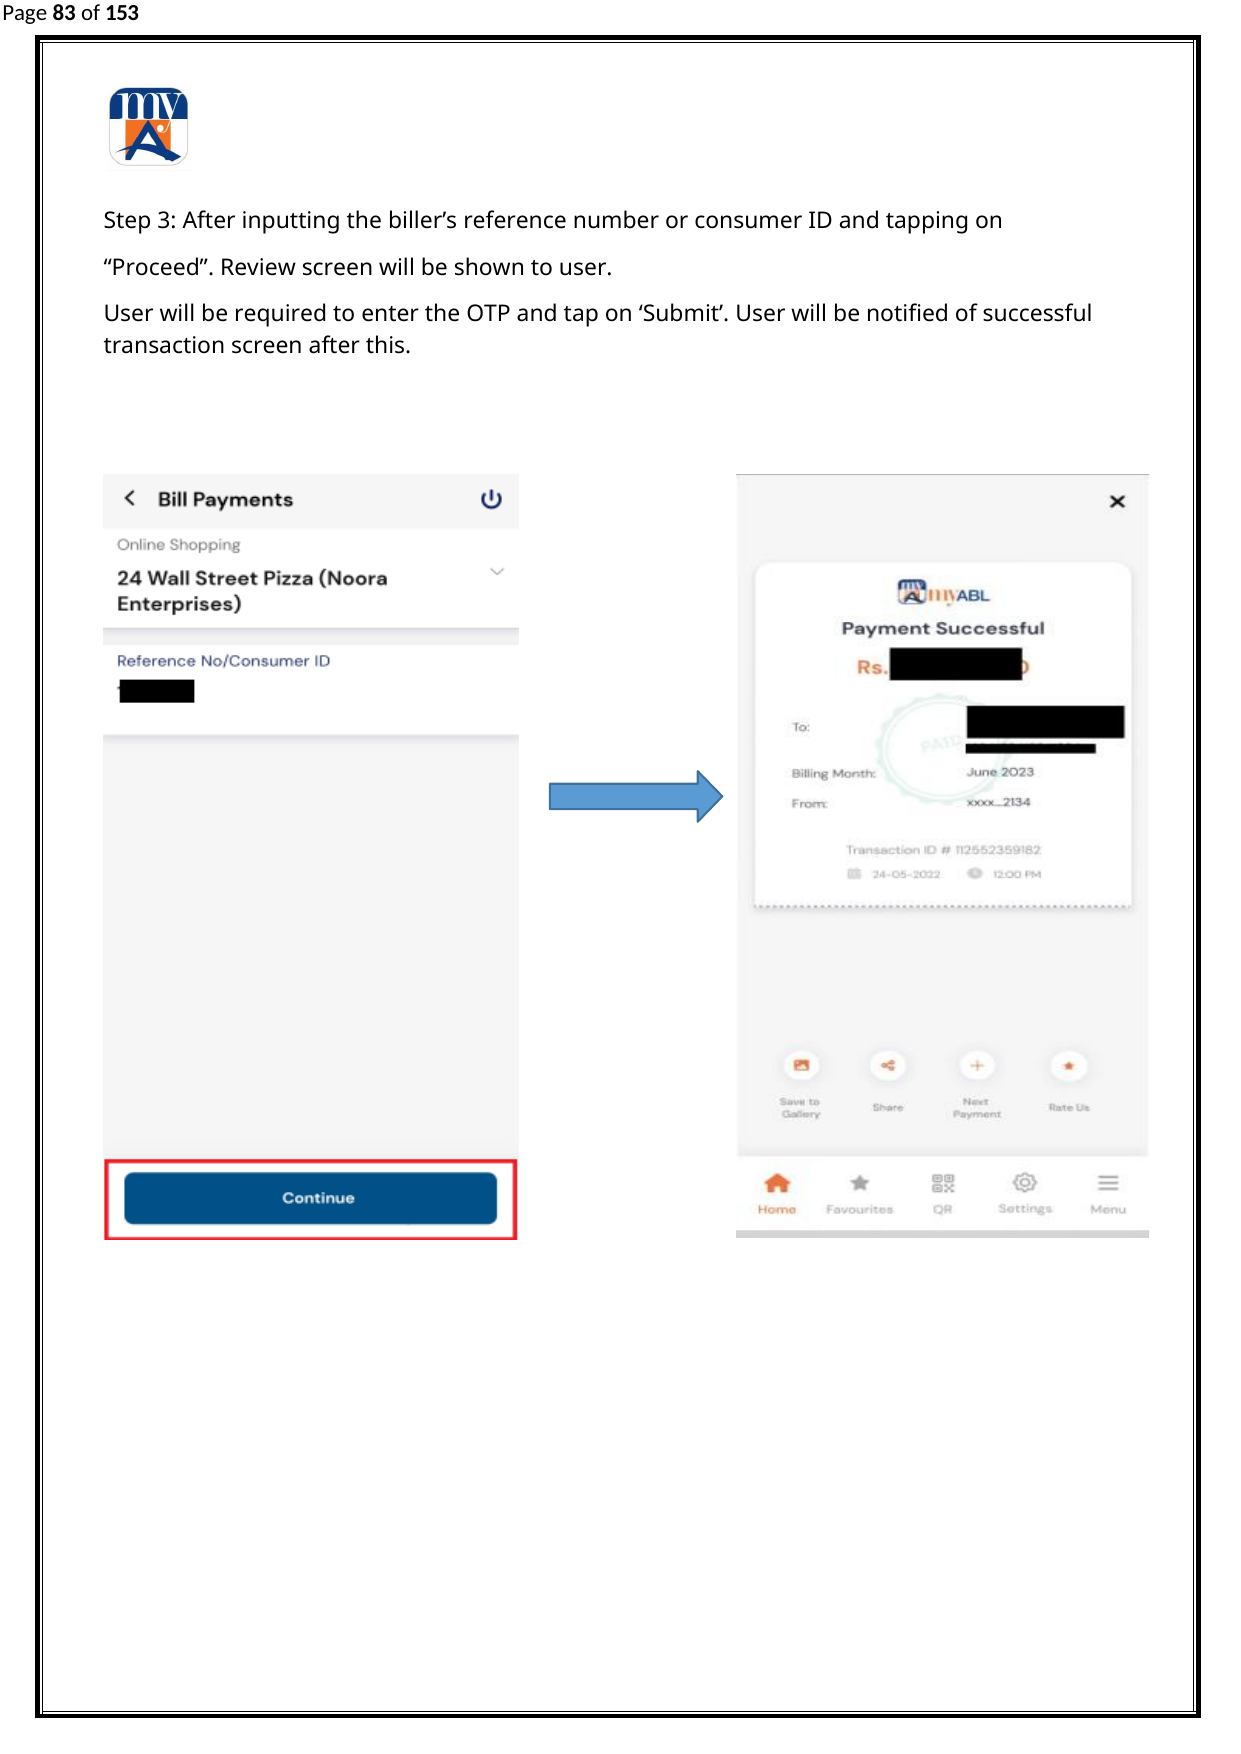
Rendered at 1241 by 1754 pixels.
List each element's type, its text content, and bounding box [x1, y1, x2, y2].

text Step 3: After inputting the biller’s reference number or consumer ID and tapping on “Proceed”. Review screen will be shown to user. [103, 204, 1031, 282]
picture [736, 474, 1150, 1238]
picture [106, 83, 192, 171]
picture [103, 474, 519, 1240]
text User will be required to enter the OTP and tap on ‘Submit’. User will be notified of successful transaction screen after this. [103, 297, 1148, 360]
